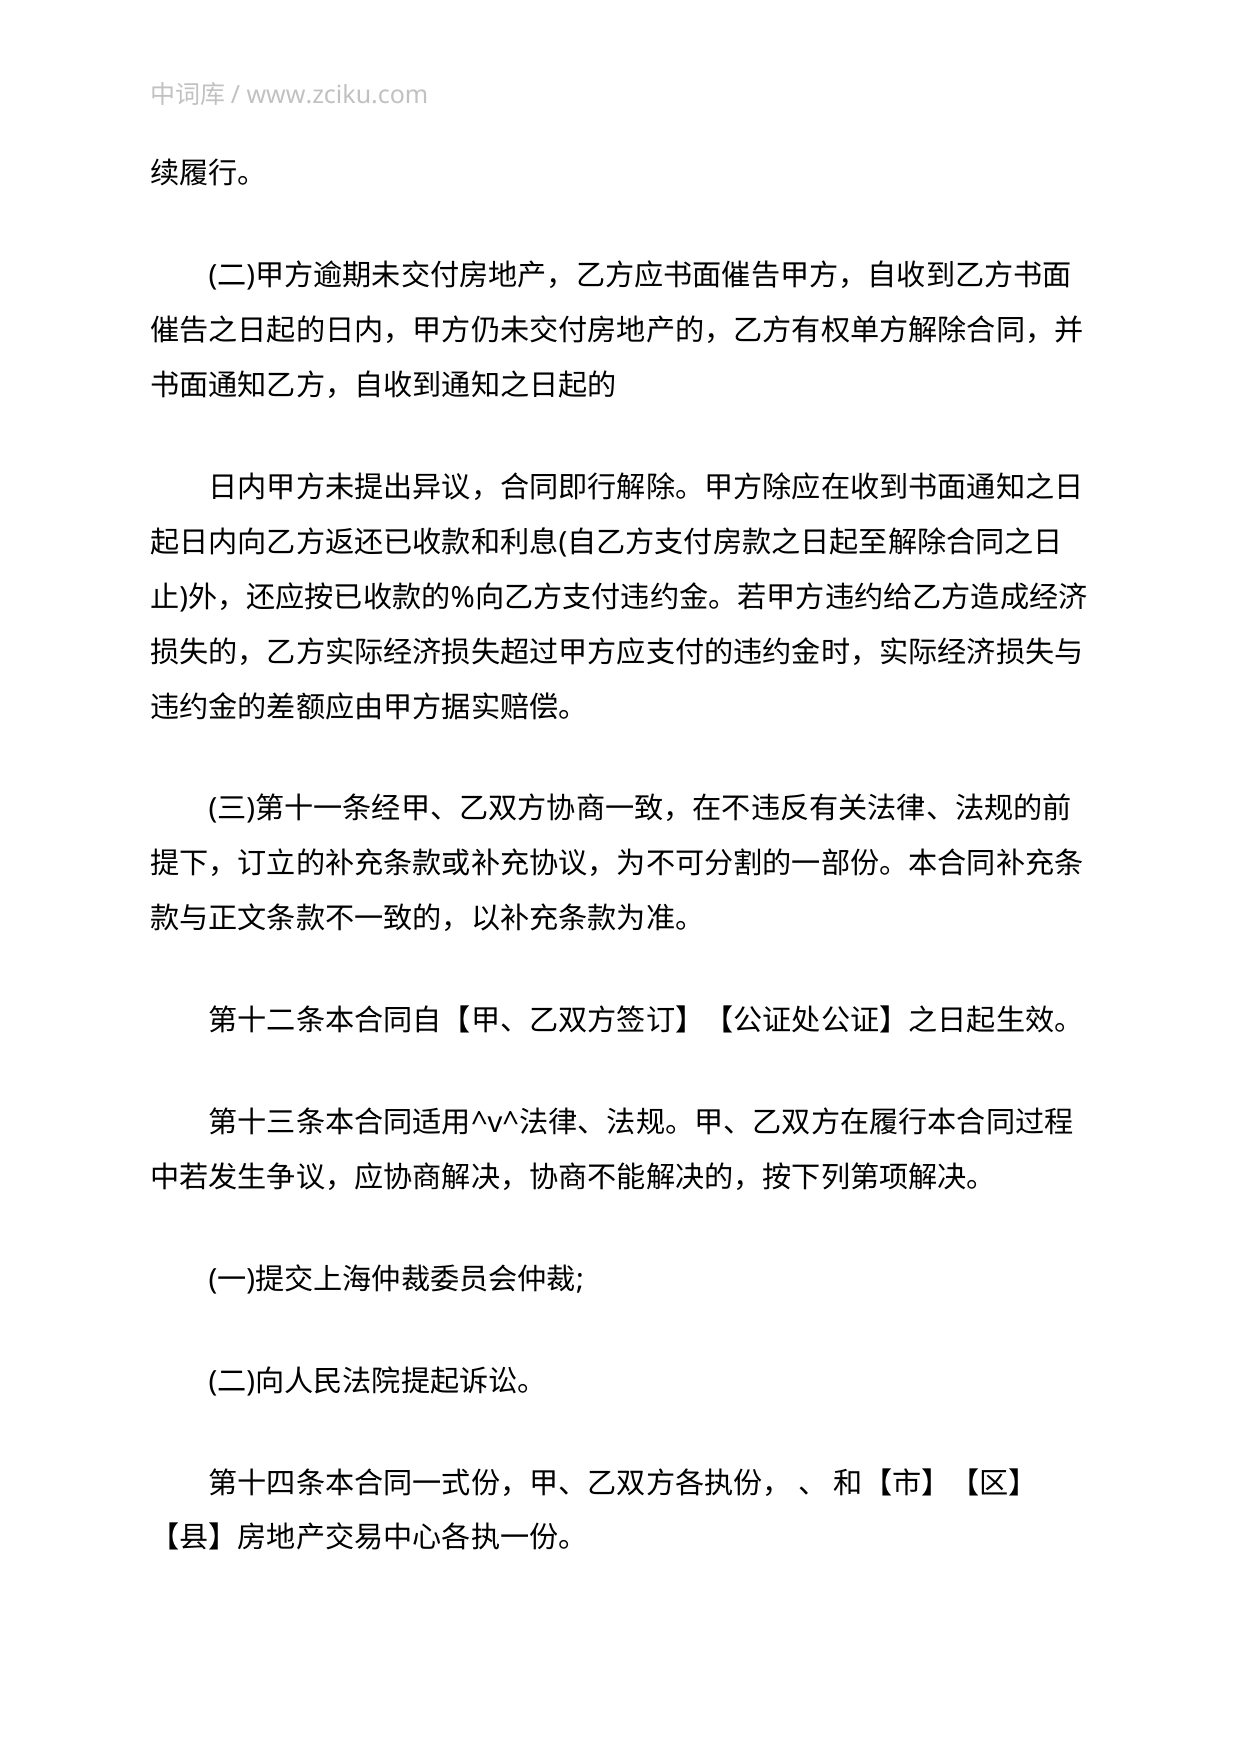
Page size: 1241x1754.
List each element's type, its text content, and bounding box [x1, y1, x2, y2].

text (三)第十一条经甲、乙双方协商一致，在不违反有关法律、法规的前提下，订立的补充条款或补充协议，为不可分割的一部份。本合同补充条款与正文条款不一致的，以补充条款为准。 [150, 785, 1090, 937]
text (二)甲方逾期未交付房地产，乙方应书面催告甲方，自收到乙方书面催告之日起的日内，甲方仍未交付房地产的，乙方有权单方解除合同，并书面通知乙方，自收到通知之日起的 [150, 252, 1090, 404]
text 日内甲方未提出异议，合同即行解除。甲方除应在收到书面通知之日起日内向乙方返还已收款和利息(自乙方支付房款之日起至解除合同之日止)外，还应按已收款的%向乙方支付违约金。若甲方违约给乙方造成经济损失的，乙方实际经济损失超过甲方应支付的违约金时，实际经济损失与违约金的差额应由甲方据实赔偿。 [150, 463, 1090, 726]
text 第十四条本合同一式份，甲、乙双方各执份， 、 和【市】【区】【县】房地产交易中心各执一份。 [150, 1459, 1090, 1556]
text (一)提交上海仲裁委员会仲裁; [150, 1255, 1090, 1298]
text (二)向人民法院提起诉讼。 [150, 1357, 1090, 1399]
text 第十二条本合同自【甲、乙双方签订】【公证处公证】之日起生效。 [150, 997, 1090, 1039]
text 第十三条本合同适用^v^法律、法规。甲、乙双方在履行本合同过程中若发生争议，应协商解决，协商不能解决的，按下列第项解决。 [150, 1098, 1090, 1196]
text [150, 150, 1090, 192]
